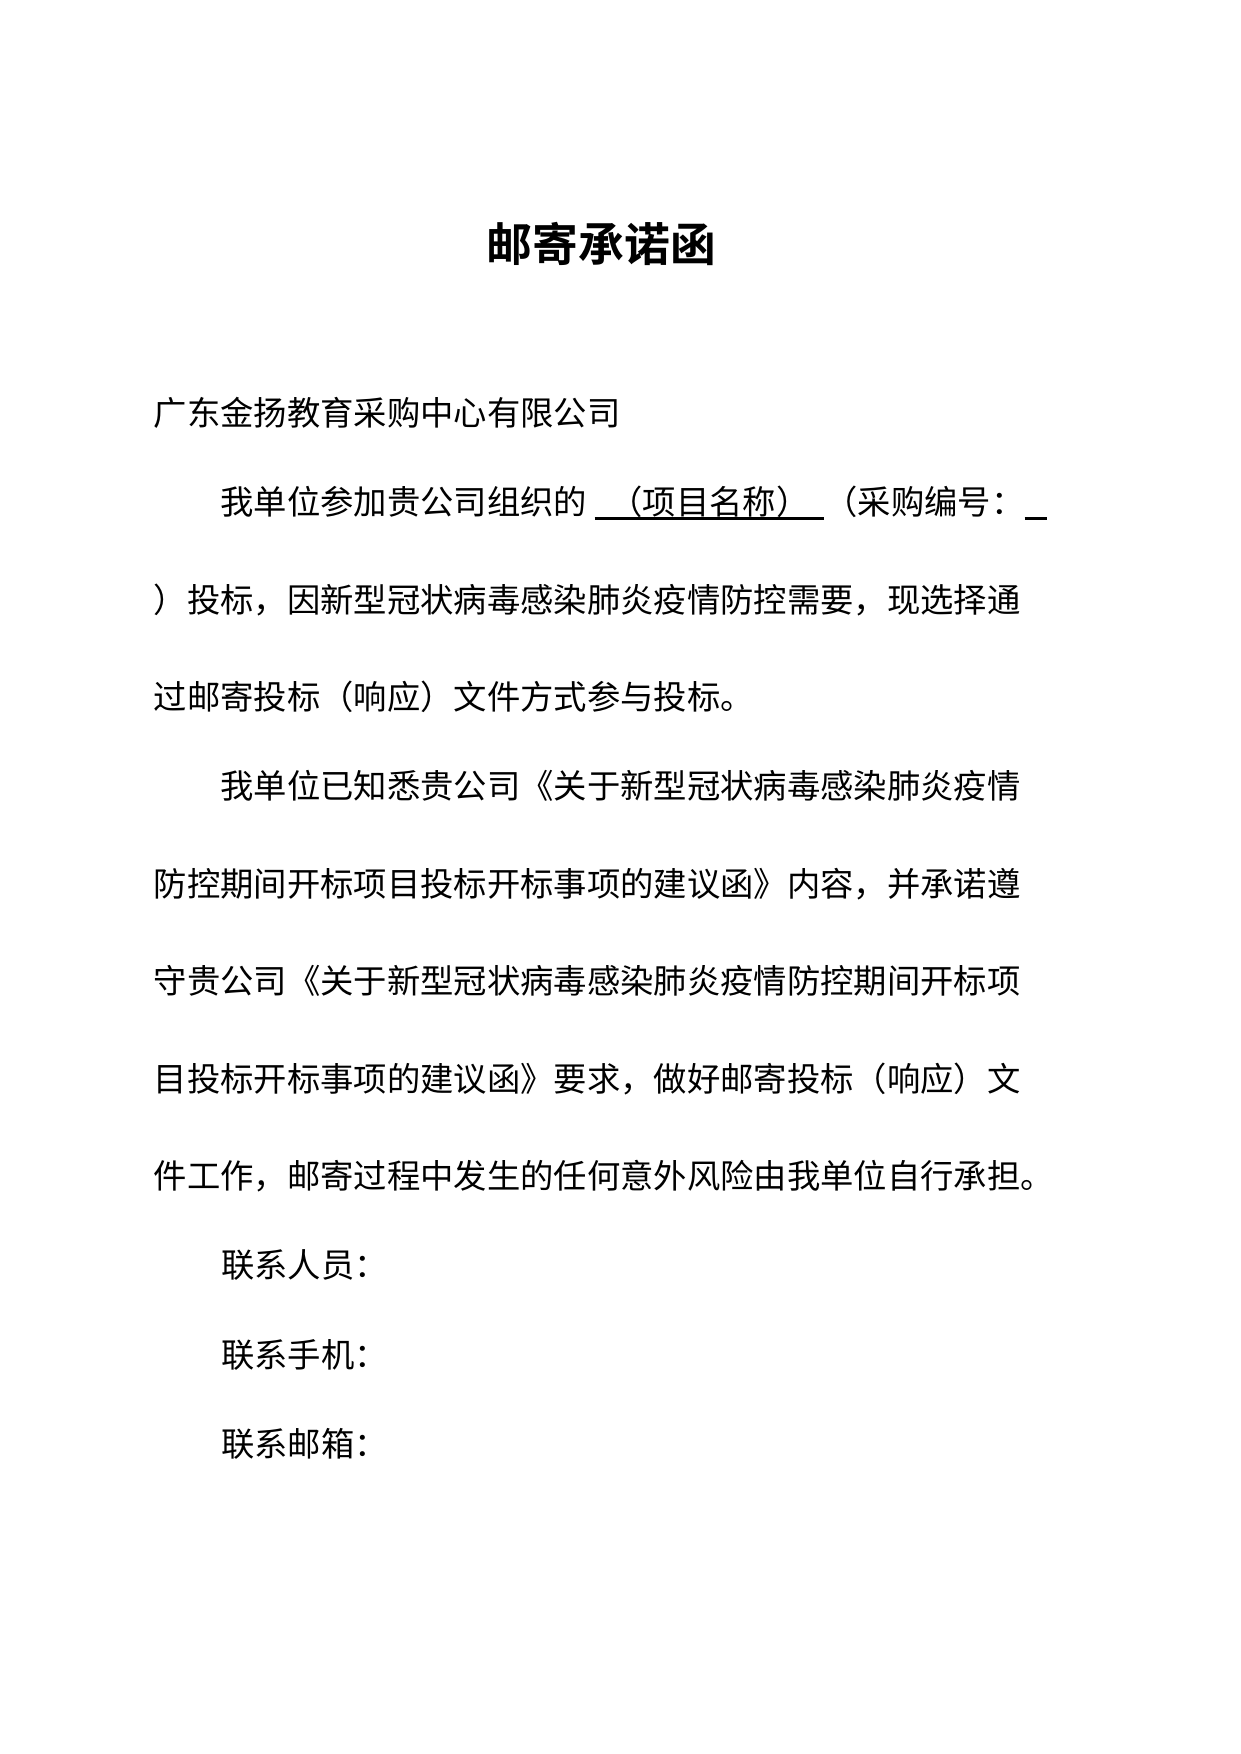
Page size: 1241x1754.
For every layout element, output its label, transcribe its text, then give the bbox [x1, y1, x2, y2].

text 广东金扬教育采购中心有限公司 [153, 379, 1049, 444]
text 联系邮箱： [153, 1409, 1049, 1474]
text 联系人员： [153, 1231, 1049, 1296]
text 我单位已知悉贵公司《关于新型冠状病毒感染肺炎疫情防控期间开标项目投标开标事项的建议函》内容，并承诺遵守贵公司《关于新型冠状病毒感染肺炎疫情防控期间开标项目投标开标事项的建议函》要求，做好邮寄投标（响应）文件工作，邮寄过程中发生的任何意外风险由我单位自行承担。 [153, 752, 1049, 1207]
text 联系手机： [153, 1320, 1049, 1385]
text 我单位参加贵公司组织的 （项目名称） （采购编号： ）投标，因新型冠状病毒感染肺炎疫情防控需要，现选择通过邮寄投标（响应）文件方式参与投标。 [153, 468, 1049, 728]
text 邮寄承诺函 [153, 193, 1049, 290]
